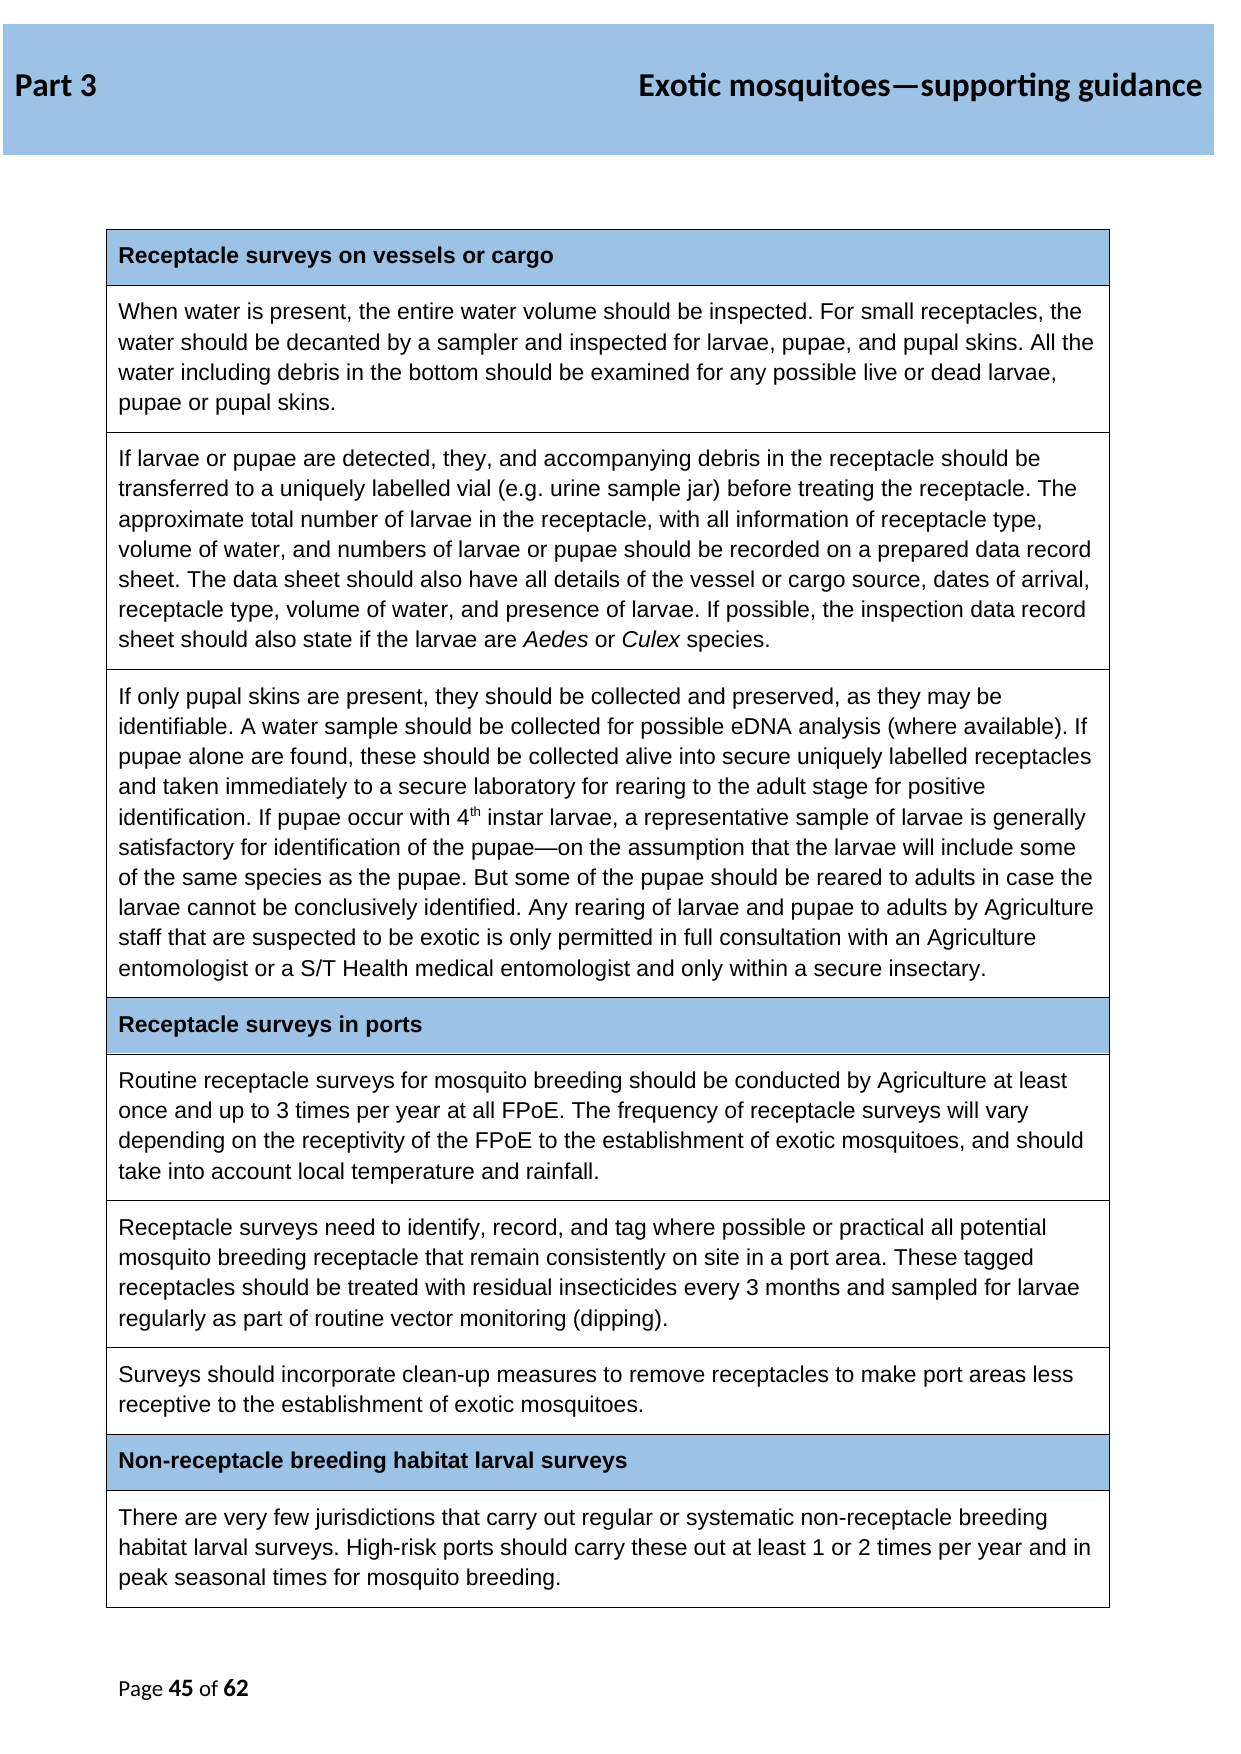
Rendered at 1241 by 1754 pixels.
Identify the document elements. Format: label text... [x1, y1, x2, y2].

table_header Receptacle surveys on vessels or cargo [107, 230, 1109, 285]
table_cell If only pupal skins are present, they should be collected and preserved, as they may be identifiable. A water sample should be collected for possible eDNA analysis (where available). If pupae alone are found, these should be collected alive into secure uniquely labelled receptacles and taken immediately to a secure laboratory for rearing to the adult stage for positive identification. If pupae occur with 4th instar larvae, a representative sample of larvae is generally satisfactory for identification of the pupae—on the assumption that the larvae will include some of the same species as the pupae. But some of the pupae should be reared to adults in case the larvae cannot be conclusively identified. Any rearing of larvae and pupae to adults by Agriculture staff that are suspected to be exotic is only permitted in full consultation with an Agriculture entomologist or a S/T Health medical entomologist and only within a secure insectary. [107, 670, 1109, 997]
table_cell Receptacle surveys need to identify, record, and tag where possible or practical all potential mosquito breeding receptacle that remain consistently on site in a port area. These tagged receptacles should be treated with residual insecticides every 3 months and sampled for larvae regularly as part of routine vector monitoring (dipping). [107, 1201, 1109, 1347]
table_cell Routine receptacle surveys for mosquito breeding should be conducted by Agriculture at least once and up to 3 times per year at all FPoE. The frequency of receptacle surveys will vary depending on the receptivity of the FPoE to the establishment of exotic mosquitoes, and should take into account local temperature and rainfall. [107, 1055, 1109, 1200]
table_cell Non-receptacle breeding habitat larval surveys [107, 1435, 1109, 1490]
table_cell There are very few jurisdictions that carry out regular or systematic non-receptacle breeding habitat larval surveys. High-risk ports should carry these out at least 1 or 2 times per year and in peak seasonal times for mosquito breeding. [107, 1491, 1109, 1607]
table_cell Surveys should incorporate clean-up measures to remove receptacles to make port areas less receptive to the establishment of exotic mosquitoes. [107, 1348, 1109, 1434]
table_cell Receptacle surveys in ports [107, 998, 1109, 1053]
table_cell If larvae or pupae are detected, they, and accompanying debris in the receptacle should be transferred to a uniquely labelled vial (e.g. urine sample jar) before treating the receptacle. The approximate total number of larvae in the receptacle, with all information of receptacle type, volume of water, and numbers of larvae or pupae should be recorded on a prepared data record sheet. The data sheet should also have all details of the vessel or cargo source, dates of arrival, receptacle type, volume of water, and presence of larvae. If possible, the inspection data record sheet should also state if the larvae are Aedes or Culex species. [107, 433, 1109, 669]
table_cell When water is present, the entire water volume should be inspected. For small receptacles, the water should be decanted by a sampler and inspected for larvae, pupae, and pupal skins. All the water including debris in the bottom should be examined for any possible live or dead larvae, pupae or pupal skins. [107, 286, 1109, 432]
